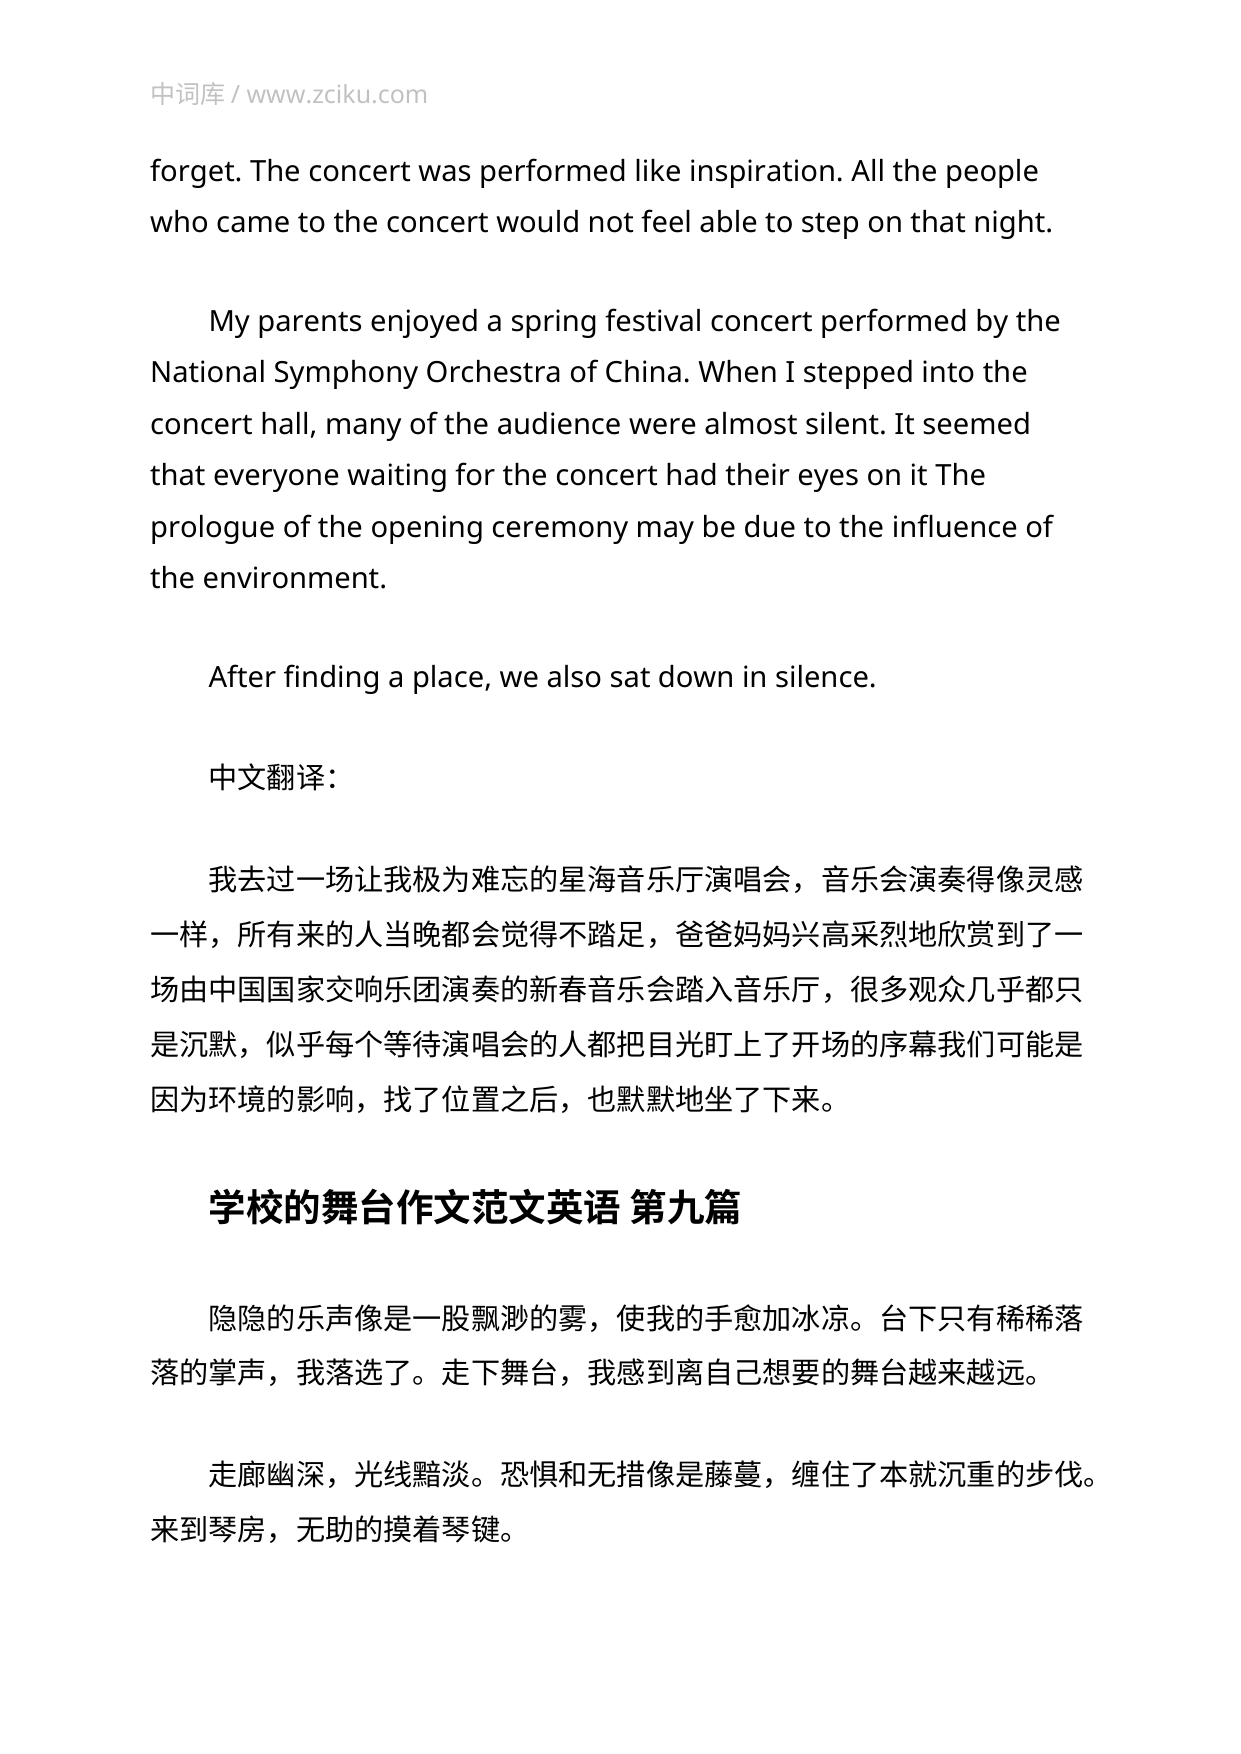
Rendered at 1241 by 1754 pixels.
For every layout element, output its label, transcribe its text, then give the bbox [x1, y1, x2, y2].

text After finding a place, we also sat down in silence. [150, 656, 1090, 696]
text 学校的舞台作文范文英语 第九篇 [150, 1178, 1090, 1232]
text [150, 150, 1090, 241]
text 隐隐的乐声像是一股飘渺的雾，使我的手愈加冰凉。台下只有稀稀落落的掌声，我落选了。走下舞台，我感到离自己想要的舞台越来越远。 [150, 1295, 1090, 1392]
text 走廊幽深，光线黯淡。恐惧和无措像是藤蔓，缠住了本就沉重的步伐。来到琴房，无助的摸着琴键。 [150, 1452, 1090, 1549]
text 我去过一场让我极为难忘的星海音乐厅演唱会，音乐会演奏得像灵感一样，所有来的人当晚都会觉得不踏足，爸爸妈妈兴高采烈地欣赏到了一场由中国国家交响乐团演奏的新春音乐会踏入音乐厅，很多观众几乎都只是沉默，似乎每个等待演唱会的人都把目光盯上了开场的序幕我们可能是因为环境的影响，找了位置之后，也默默地坐了下来。 [150, 856, 1090, 1118]
text 中文翻译： [150, 755, 1090, 797]
text My parents enjoyed a spring festival concert performed by the National Symphony Orchestra of China. When I stepped into the concert hall, many of the audience were almost silent. It seemed that everyone waiting for the concert had their eyes on it The prologue of the opening ceremony may be due to the influence of the environment. [150, 300, 1090, 597]
